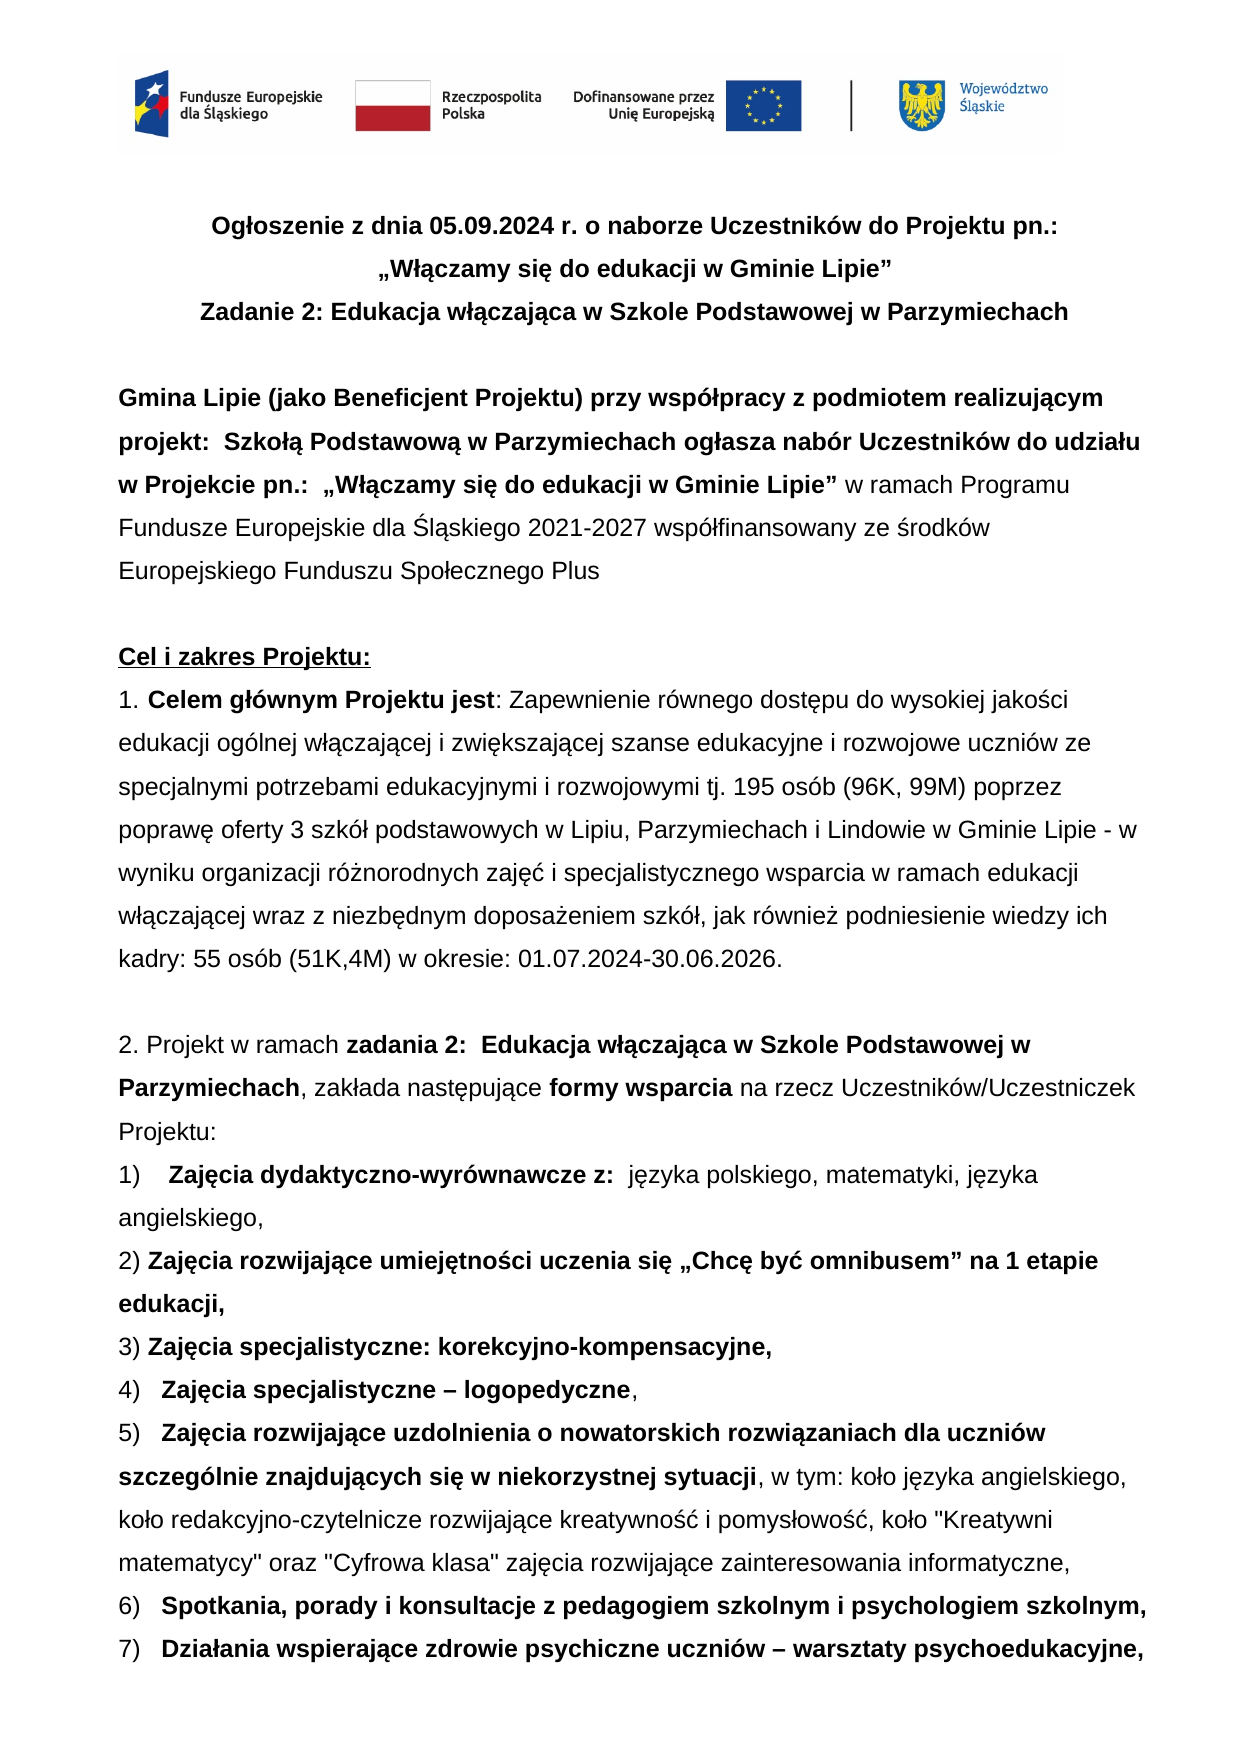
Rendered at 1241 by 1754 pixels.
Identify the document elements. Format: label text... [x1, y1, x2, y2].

text Zadanie 2: Edukacja włączająca w Szkole Podstawowej w Parzymiechach [118, 297, 1152, 326]
text Gmina Lipie (jako Beneficjent Projektu) przy współpracy z podmiotem realizującym projekt: Szkołą Podstawową w Parzymiechach ogłasza nabór Uczestników do udziału w Projekcie pn.: „Włączamy się do edukacji w Gminie Lipie” w ramach Programu Fundusze Europejskie dla Śląskiego 2021-2027 współfinansowany ze środków Europejskiego Funduszu Społecznego Plus [118, 383, 1152, 585]
text 5) Zajęcia rozwijające uzdolnienia o nowatorskich rozwiązaniach dla uczniów szczególnie znajdujących się w niekorzystnej sytuacji, w tym: koło języka angielskiego, koło redakcyjno-czytelnicze rozwijające kreatywność i pomysłowość, koło "Kreatywni matematycy" oraz "Cyfrowa klasa" zajęcia rozwijające zainteresowania informatyczne, [118, 1418, 1152, 1577]
text 4) Zajęcia specjalistyczne – logopedyczne, [118, 1375, 1152, 1404]
text „Włączamy się do edukacji w Gminie Lipie” [118, 254, 1152, 283]
list Zajęcia rozwijające umiejętności uczenia się „Chcę być omnibusem” na 1 etapie edukacji, [118, 1246, 1152, 1318]
list Zajęcia specjalistyczne: korekcyjno-kompensacyjne, [118, 1332, 1152, 1361]
text 2. Projekt w ramach zadania 2: Edukacja włączająca w Szkole Podstawowej w Parzymiechach, zakłada następujące formy wsparcia na rzecz Uczestników/Uczestniczek Projektu: [118, 1030, 1152, 1145]
text Ogłoszenie z dnia 05.09.2024 r. o naborze Uczestników do Projektu pn.: [118, 211, 1152, 240]
text 7) Działania wspierające zdrowie psychiczne uczniów – warsztaty psychoedukacyjne, [118, 1634, 1152, 1663]
list Celem głównym Projektu jest: Zapewnienie równego dostępu do wysokiej jakości edukacji ogólnej włączającej i zwiększającej szanse edukacyjne i rozwojowe uczniów ze specjalnymi potrzebami edukacyjnymi i rozwojowymi tj. 195 osób (96K, 99M) poprzez poprawę oferty 3 szkół podstawowych w Lipiu, Parzymiechach i Lindowie w Gminie Lipie - w wyniku organizacji różnorodnych zajęć i specjalistycznego wsparcia w ramach edukacji włączającej wraz z niezbędnym doposażeniem szkół, jak również podniesienie wiedzy ich kadry: 55 osób (51K,4M) w okresie: 01.07.2024-30.06.2026. [118, 685, 1152, 973]
text 6) Spotkania, porady i konsultacje z pedagogiem szkolnym i psychologiem szkolnym, [118, 1591, 1152, 1620]
list Cel i zakres Projektu: [118, 642, 1152, 671]
list Zajęcia dydaktyczno-wyrównawcze z: języka polskiego, matematyki, języka angielskiego, [118, 1160, 1152, 1232]
picture [118, 53, 1064, 154]
